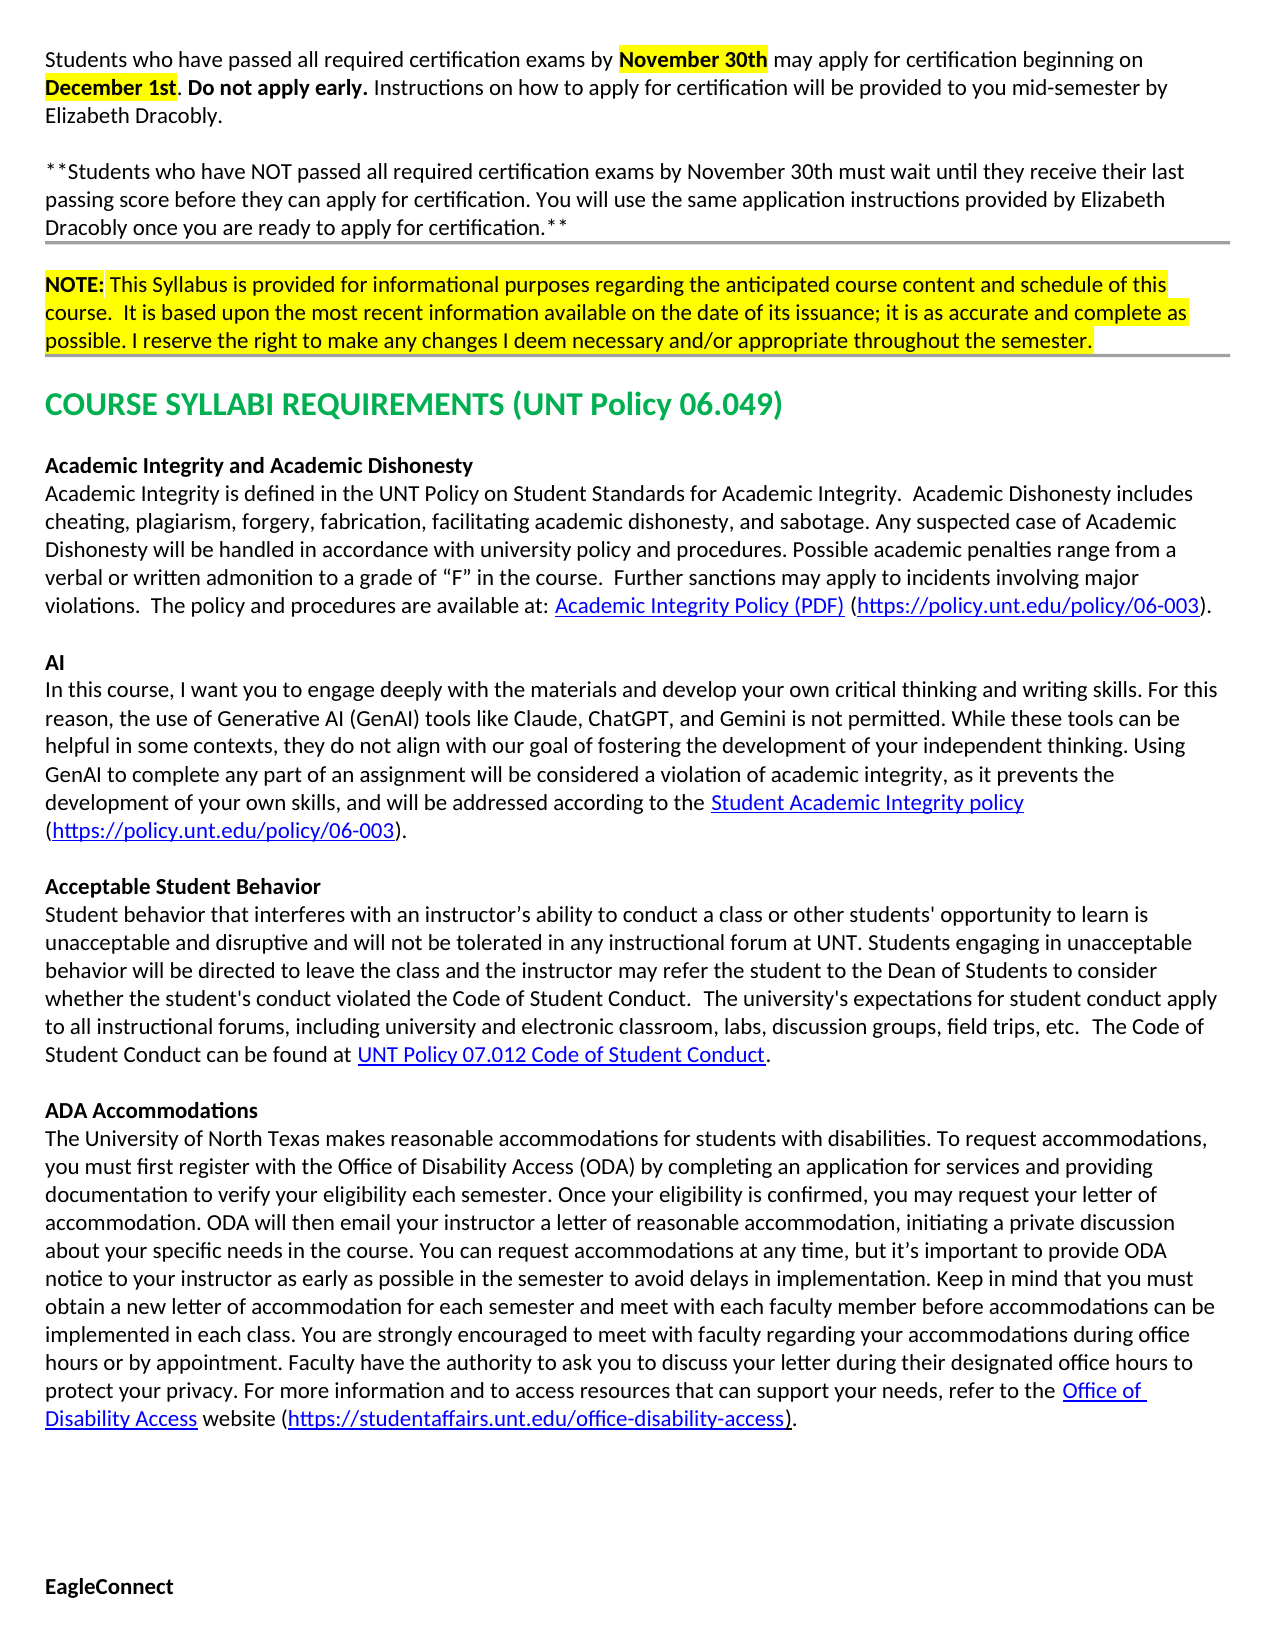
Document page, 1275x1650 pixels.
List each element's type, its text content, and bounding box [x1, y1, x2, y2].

text **Students who have NOT passed all required certification exams by November 30th must wait until they receive their last passing score before they can apply for certification. You will use the same application instructions provided by Elizabeth Dracobly once you are ready to apply for certification.** [45, 157, 1230, 241]
text The University of North Texas makes reasonable accommodations for students with disabilities. To request accommodations, you must first register with the Office of Disability Access (ODA) by completing an application for services and providing documentation to verify your eligibility each semester. Once your eligibility is confirmed, you may request your letter of accommodation. ODA will then email your instructor a letter of reasonable accommodation, initiating a private discussion about your specific needs in the course. You can request accommodations at any time, but it’s important to provide ODA notice to your instructor as early as possible in the semester to avoid delays in implementation. Keep in mind that you must obtain a new letter of accommodation for each semester and meet with each faculty member before accommodations can be implemented in each class. You are strongly encouraged to meet with faculty regarding your accommodations during office hours or by appointment. Faculty have the authority to ask you to discuss your letter during their designated office hours to protect your privacy. For more information and to access resources that can support your needs, refer to the Office of Disability Access website (https://studentaffairs.unt.edu/office-disability-access). [45, 1124, 1230, 1432]
text ADA Accommodations [45, 1096, 1230, 1124]
text Students who have passed all required certification exams by November 30th may apply for certification beginning on December 1st. Do not apply early. Instructions on how to apply for certification will be provided to you mid-semester by Elizabeth Dracobly. [45, 45, 1230, 129]
text Acceptable Student Behavior [45, 872, 1230, 900]
text Academic Integrity and Academic Dishonesty [45, 451, 1230, 479]
text EagleConnect [45, 1572, 1230, 1600]
text In this course, I want you to engage deeply with the materials and develop your own critical thinking and writing skills. For this reason, the use of Generative AI (GenAI) tools like Claude, ChatGPT, and Gemini is not permitted. While these tools can be helpful in some contexts, they do not align with our goal of fostering the development of your independent thinking. Using GenAI to complete any part of an assignment will be considered a violation of academic integrity, as it prevents the development of your own skills, and will be addressed according to the Student Academic Integrity policy (https://policy.unt.edu/policy/06-003). [45, 676, 1230, 844]
text COURSE SYLLABI REQUIREMENTS (UNT Policy 06.049) [45, 383, 1230, 423]
text AI [45, 648, 1230, 676]
text Academic Integrity is defined in the UNT Policy on Student Standards for Academic Integrity. Academic Dishonesty includes cheating, plagiarism, forgery, fabrication, facilitating academic dishonesty, and sabotage. Any suspected case of Academic Dishonesty will be handled in accordance with university policy and procedures. Possible academic penalties range from a verbal or written admonition to a grade of “F” in the course. Further sanctions may apply to incidents involving major violations. The policy and procedures are available at: Academic Integrity Policy (PDF) (https://policy.unt.edu/policy/06-003). [45, 479, 1230, 619]
text Student behavior that interferes with an instructor’s ability to conduct a class or other students' opportunity to learn is unacceptable and disruptive and will not be tolerated in any instructional forum at UNT. Students engaging in unacceptable behavior will be directed to leave the class and the instructor may refer the student to the Dean of Students to consider whether the student's conduct violated the Code of Student Conduct. The university's expectations for student conduct apply to all instructional forums, including university and electronic classroom, labs, discussion groups, field trips, etc. The Code of Student Conduct can be found at UNT Policy 07.012 Code of Student Conduct. [45, 900, 1230, 1068]
